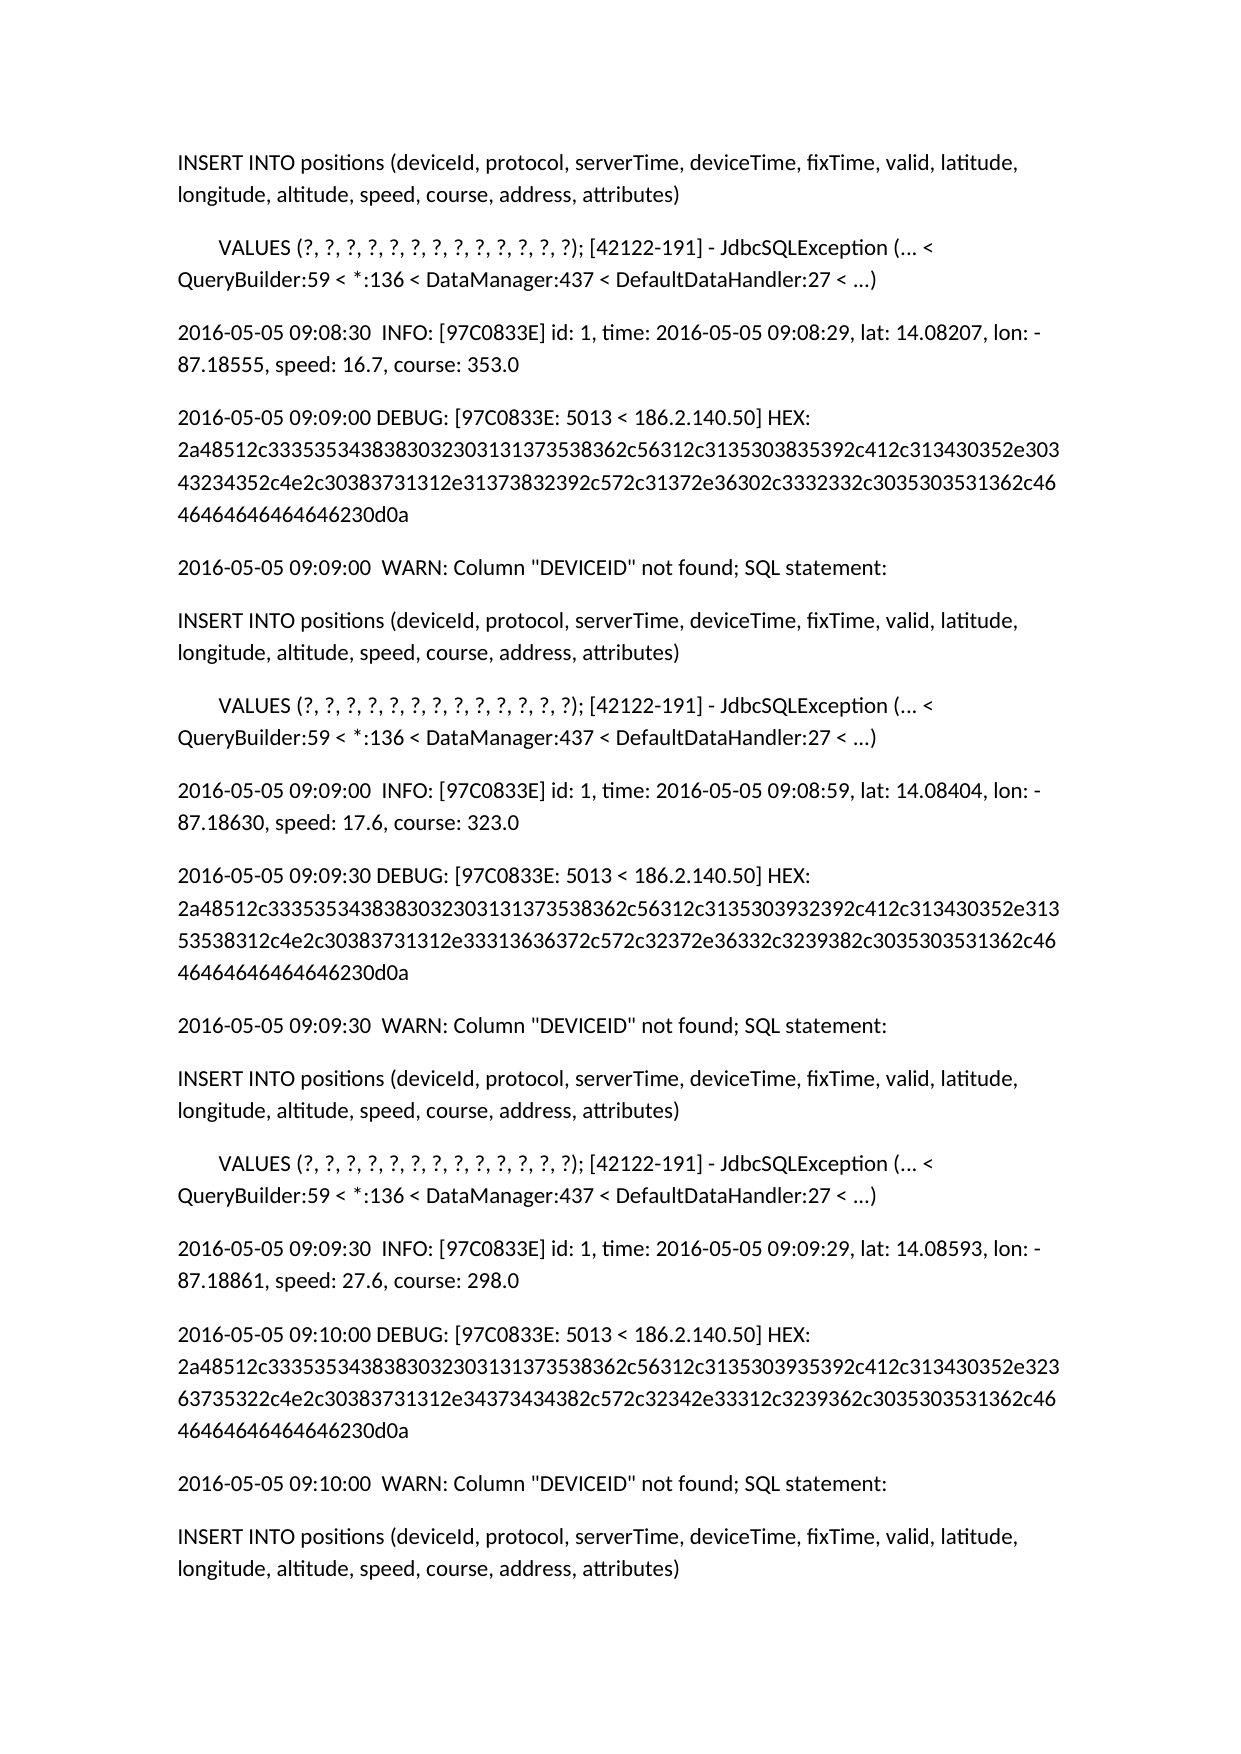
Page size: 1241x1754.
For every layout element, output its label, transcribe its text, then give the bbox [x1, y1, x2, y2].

text 2016-05-05 09:10:00 DEBUG: [97C0833E: 5013 < 186.2.140.50] HEX: 2a48512c3335353438383032303131373538362c56312c3135303935392c412c313430352e32363735322c4e2c30383731312e34373434382c572c32342e33312c3239362c3035303531362c4646464646464646230d0a [177, 1320, 1063, 1444]
text 2016-05-05 09:09:00 INFO: [97C0833E] id: 1, time: 2016-05-05 09:08:59, lat: 14.08404, lon: -87.18630, speed: 17.6, course: 323.0 [177, 776, 1063, 836]
text INSERT INTO positions (deviceId, protocol, serverTime, deviceTime, fixTime, valid, latitude, longitude, altitude, speed, course, address, attributes) [177, 1064, 1063, 1124]
text 2016-05-05 09:10:00 WARN: Column "DEVICEID" not found; SQL statement: [177, 1469, 1063, 1497]
text INSERT INTO positions (deviceId, protocol, serverTime, deviceTime, fixTime, valid, latitude, longitude, altitude, speed, course, address, attributes) [177, 606, 1063, 666]
text 2016-05-05 09:08:30 INFO: [97C0833E] id: 1, time: 2016-05-05 09:08:29, lat: 14.08207, lon: -87.18555, speed: 16.7, course: 353.0 [177, 318, 1063, 378]
text 2016-05-05 09:09:00 WARN: Column "DEVICEID" not found; SQL statement: [177, 553, 1063, 581]
text INSERT INTO positions (deviceId, protocol, serverTime, deviceTime, fixTime, valid, latitude, longitude, altitude, speed, course, address, attributes) [177, 148, 1063, 208]
text 2016-05-05 09:09:30 INFO: [97C0833E] id: 1, time: 2016-05-05 09:09:29, lat: 14.08593, lon: -87.18861, speed: 27.6, course: 298.0 [177, 1234, 1063, 1295]
text INSERT INTO positions (deviceId, protocol, serverTime, deviceTime, fixTime, valid, latitude, longitude, altitude, speed, course, address, attributes) [177, 1522, 1063, 1582]
text 2016-05-05 09:09:00 DEBUG: [97C0833E: 5013 < 186.2.140.50] HEX: 2a48512c3335353438383032303131373538362c56312c3135303835392c412c313430352e30343234352c4e2c30383731312e31373832392c572c31372e36302c3332332c3035303531362c4646464646464646230d0a [177, 403, 1063, 528]
text 2016-05-05 09:09:30 DEBUG: [97C0833E: 5013 < 186.2.140.50] HEX: 2a48512c3335353438383032303131373538362c56312c3135303932392c412c313430352e31353538312c4e2c30383731312e33313636372c572c32372e36332c3239382c3035303531362c4646464646464646230d0a [177, 861, 1063, 986]
text 2016-05-05 09:09:30 WARN: Column "DEVICEID" not found; SQL statement: [177, 1011, 1063, 1039]
